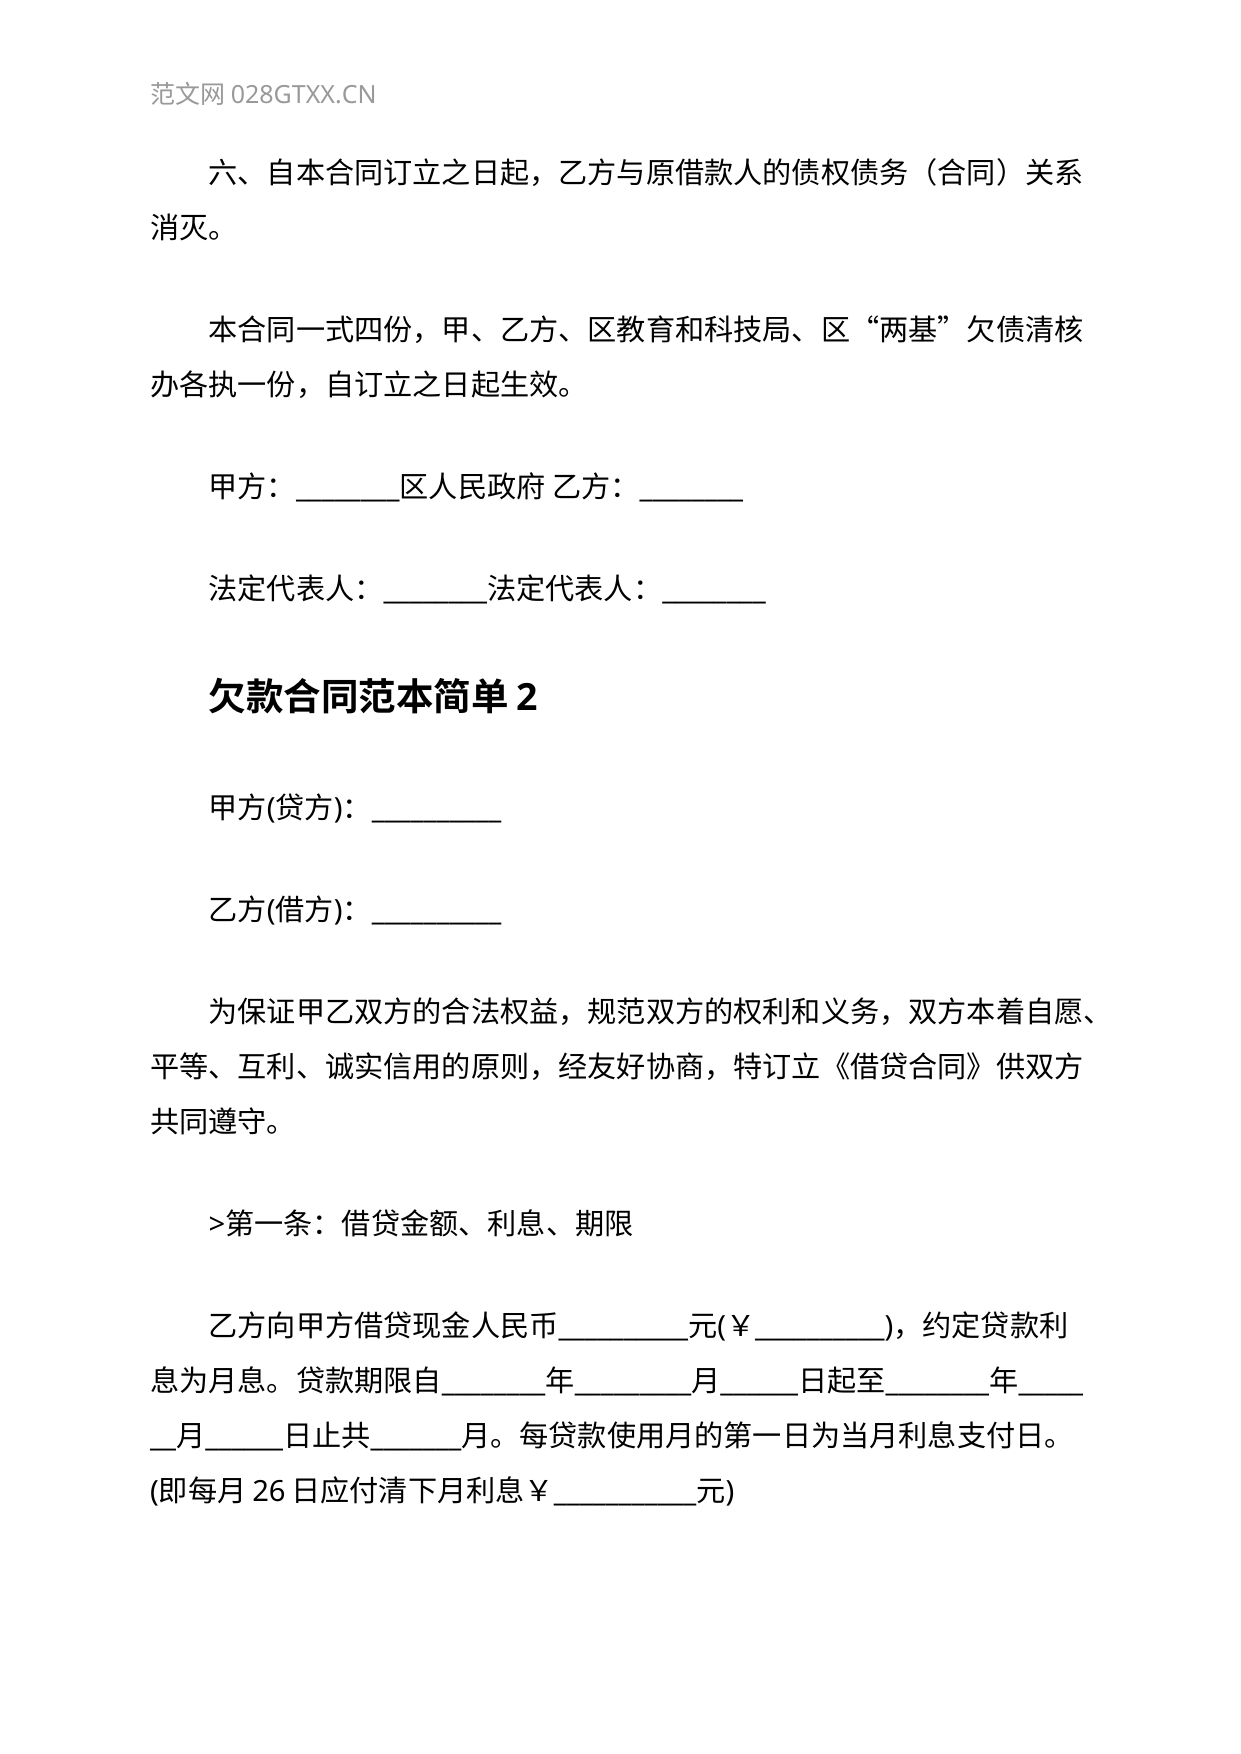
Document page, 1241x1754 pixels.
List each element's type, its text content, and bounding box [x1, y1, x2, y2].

text 六、自本合同订立之日起，乙方与原借款人的债权债务（合同）关系消灭。 [150, 150, 1090, 247]
text 乙方向甲方借贷现金人民币__________元(￥__________)，约定贷款利息为月息。贷款期限自________年_________月______日起至________年_______月______日止共_______月。每贷款使用月的第一日为当月利息支付日。(即每月26日应付清下月利息￥___________元) [150, 1302, 1090, 1510]
text 甲方(贷方)：__________ [150, 785, 1090, 827]
text 欠款合同范本简单2 [150, 667, 1090, 722]
text 乙方(借方)：__________ [150, 887, 1090, 929]
text 为保证甲乙双方的合法权益，规范双方的权利和义务，双方本着自愿、平等、互利、诚实信用的原则，经友好协商，特订立《借贷合同》供双方共同遵守。 [150, 989, 1090, 1141]
text 本合同一式四份，甲、乙方、区教育和科技局、区“两基”欠债清核办各执一份，自订立之日起生效。 [150, 307, 1090, 404]
text 甲方：________区人民政府 乙方：________ [150, 463, 1090, 506]
text >第一条：借贷金额、利息、期限 [150, 1200, 1090, 1243]
text 法定代表人：________法定代表人：________ [150, 565, 1090, 608]
